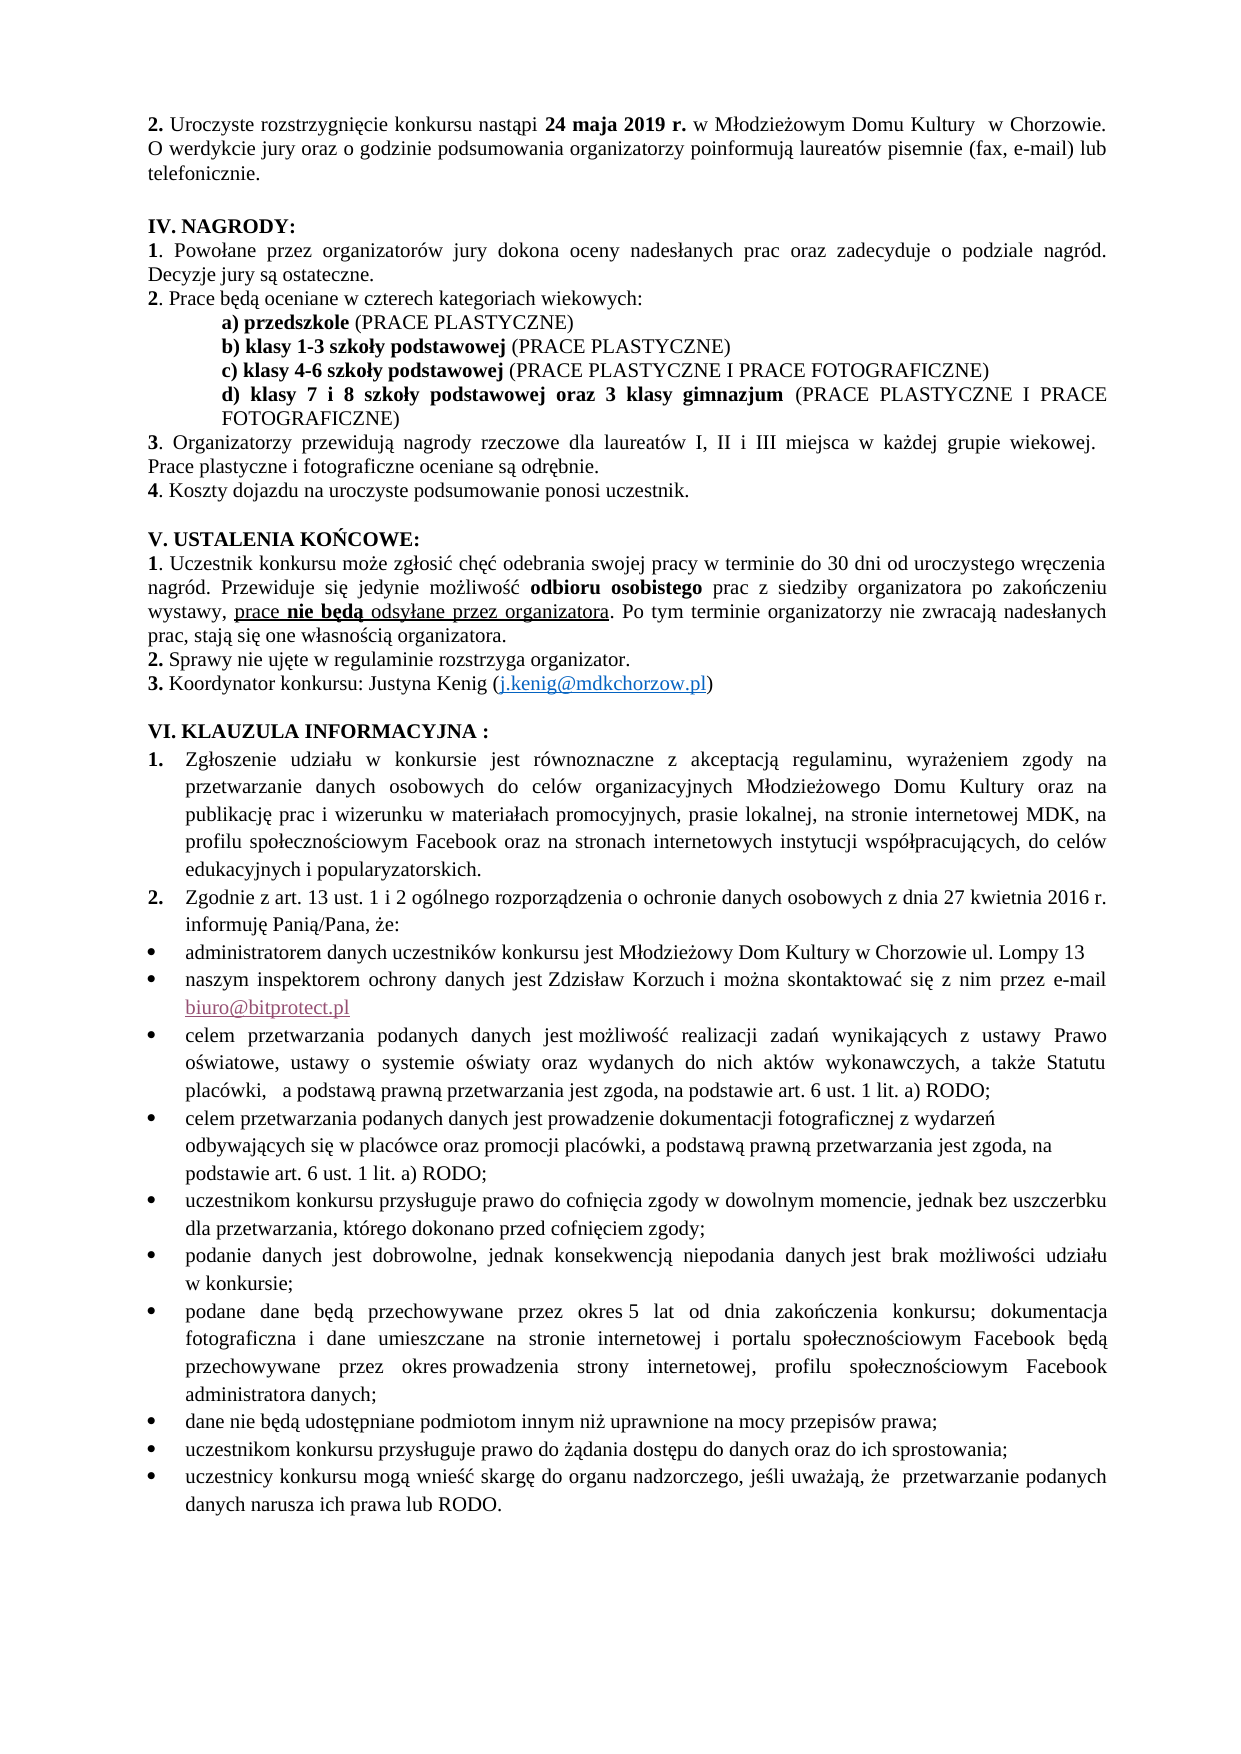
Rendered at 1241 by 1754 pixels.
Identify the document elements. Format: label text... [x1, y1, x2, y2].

list uczestnikom konkursu przysługuje prawo do cofnięcia zgody w dowolnym momencie, jednak bez uszczerbku dla przetwarzania, którego dokonano przed cofnięciem zgody; [148, 1188, 1107, 1240]
list podane dane będą przechowywane przez okres 5 lat od dnia zakończenia konkursu; dokumentacja fotograficzna i dane umieszczane na stronie internetowej i portalu społecznościowym Facebook będą przechowywane przez okres prowadzenia strony internetowej, profilu społecznościowym Facebook administratora danych; [148, 1299, 1107, 1406]
text V. USTALENIA KOŃCOWE: [148, 526, 1107, 551]
text b) klasy 1-3 szkoły podstawowej (PRACE PLASTYCZNE) [221, 334, 1107, 358]
text VI. KLAUZULA INFORMACYJNA : [148, 719, 1107, 743]
list celem przetwarzania podanych danych jest prowadzenie dokumentacji fotograficznej z wydarzeń odbywających się w placówce oraz promocji placówki, a podstawą prawną przetwarzania jest zgoda, na podstawie art. 6 ust. 1 lit. a) RODO; [148, 1105, 1107, 1185]
text 4. Koszty dojazdu na uroczyste podsumowanie ponosi uczestnik. [148, 478, 1107, 502]
list dane nie będą udostępniane podmiotom innym niż uprawnione na mocy przepisów prawa; [148, 1409, 1107, 1433]
list Zgłoszenie udziału w konkursie jest równoznaczne z akceptacją regulaminu, wyrażeniem zgody na przetwarzanie danych osobowych do celów organizacyjnych Młodzieżowego Domu Kultury oraz na publikację prac i wizerunku w materiałach promocyjnych, prasie lokalnej, na stronie internetowej MDK, na profilu społecznościowym Facebook oraz na stronach internetowych instytucji współpracujących, do celów edukacyjnych i popularyzatorskich. [148, 747, 1107, 881]
text 1. Uczestnik konkursu może zgłosić chęć odebrania swojej pracy w terminie do 30 dni od uroczystego wręczenia nagród. Przewiduje się jedynie możliwość odbioru osobistego prac z siedziby organizatora po zakończeniu wystawy, prace nie będą odsyłane przez organizatora. Po tym terminie organizatorzy nie zwracają nadesłanych prac, stają się one własnością organizatora. [148, 551, 1107, 647]
text d) klasy 7 i 8 szkoły podstawowej oraz 3 klasy gimnazjum (PRACE PLASTYCZNE I PRACE FOTOGRAFICZNE) [221, 382, 1107, 430]
list uczestnikom konkursu przysługuje prawo do żądania dostępu do danych oraz do ich sprostowania; [148, 1437, 1107, 1461]
text 3. Koordynator konkursu: Justyna Kenig (j.kenig@mdkchorzow.pl) [148, 671, 1107, 695]
text 3. Organizatorzy przewidują nagrody rzeczowe dla laureatów I, II i III miejsca w każdej grupie wiekowej. Prace plastyczne i fotograficzne oceniane są odrębnie. [148, 430, 1107, 478]
list administratorem danych uczestników konkursu jest Młodzieżowy Dom Kultury w Chorzowie ul. Lompy 13 [148, 940, 1107, 964]
list celem przetwarzania podanych danych jest możliwość realizacji zadań wynikających z ustawy Prawo oświatowe, ustawy o systemie oświaty oraz wydanych do nich aktów wykonawczych, a także Statutu placówki, a podstawą prawną przetwarzania jest zgoda, na podstawie art. 6 ust. 1 lit. a) RODO; [148, 1023, 1107, 1102]
list naszym inspektorem ochrony danych jest Zdzisław Korzuch i można skontaktować się z nim przez e-mail biuro@bitprotect.pl [148, 967, 1107, 1019]
list uczestnicy konkursu mogą wnieść skargę do organu nadzorczego, jeśli uważają, że przetwarzanie podanych danych narusza ich prawa lub RODO. [148, 1464, 1107, 1516]
list podanie danych jest dobrowolne, jednak konsekwencją niepodania danych jest brak możliwości udziału w konkursie; [148, 1243, 1107, 1295]
text c) klasy 4-6 szkoły podstawowej (PRACE PLASTYCZNE I PRACE FOTOGRAFICZNE) [221, 358, 1107, 382]
text 2. Prace będą oceniane w czterech kategoriach wiekowych: [148, 286, 1107, 310]
list Zgodnie z art. 13 ust. 1 i 2 ogólnego rozporządzenia o ochronie danych osobowych z dnia 27 kwietnia 2016 r. informuję Panią/Pana, że: [148, 884, 1107, 936]
text a) przedszkole (PRACE PLASTYCZNE) [221, 310, 1107, 334]
text 1. Powołane przez organizatorów jury dokona oceny nadesłanych prac oraz zadecyduje o podziale nagród. Decyzje jury są ostateczne. [148, 238, 1107, 286]
text 2. Uroczyste rozstrzygnięcie konkursu nastąpi 24 maja 2019 r. w Młodzieżowym Domu Kultury w Chorzowie. O werdykcie jury oraz o godzinie podsumowania organizatorzy poinformują laureatów pisemnie (fax, e-mail) lub telefonicznie. [148, 112, 1107, 184]
text IV. NAGRODY: [148, 214, 1107, 238]
text 2. Sprawy nie ujęte w regulaminie rozstrzyga organizator. [148, 647, 1107, 671]
